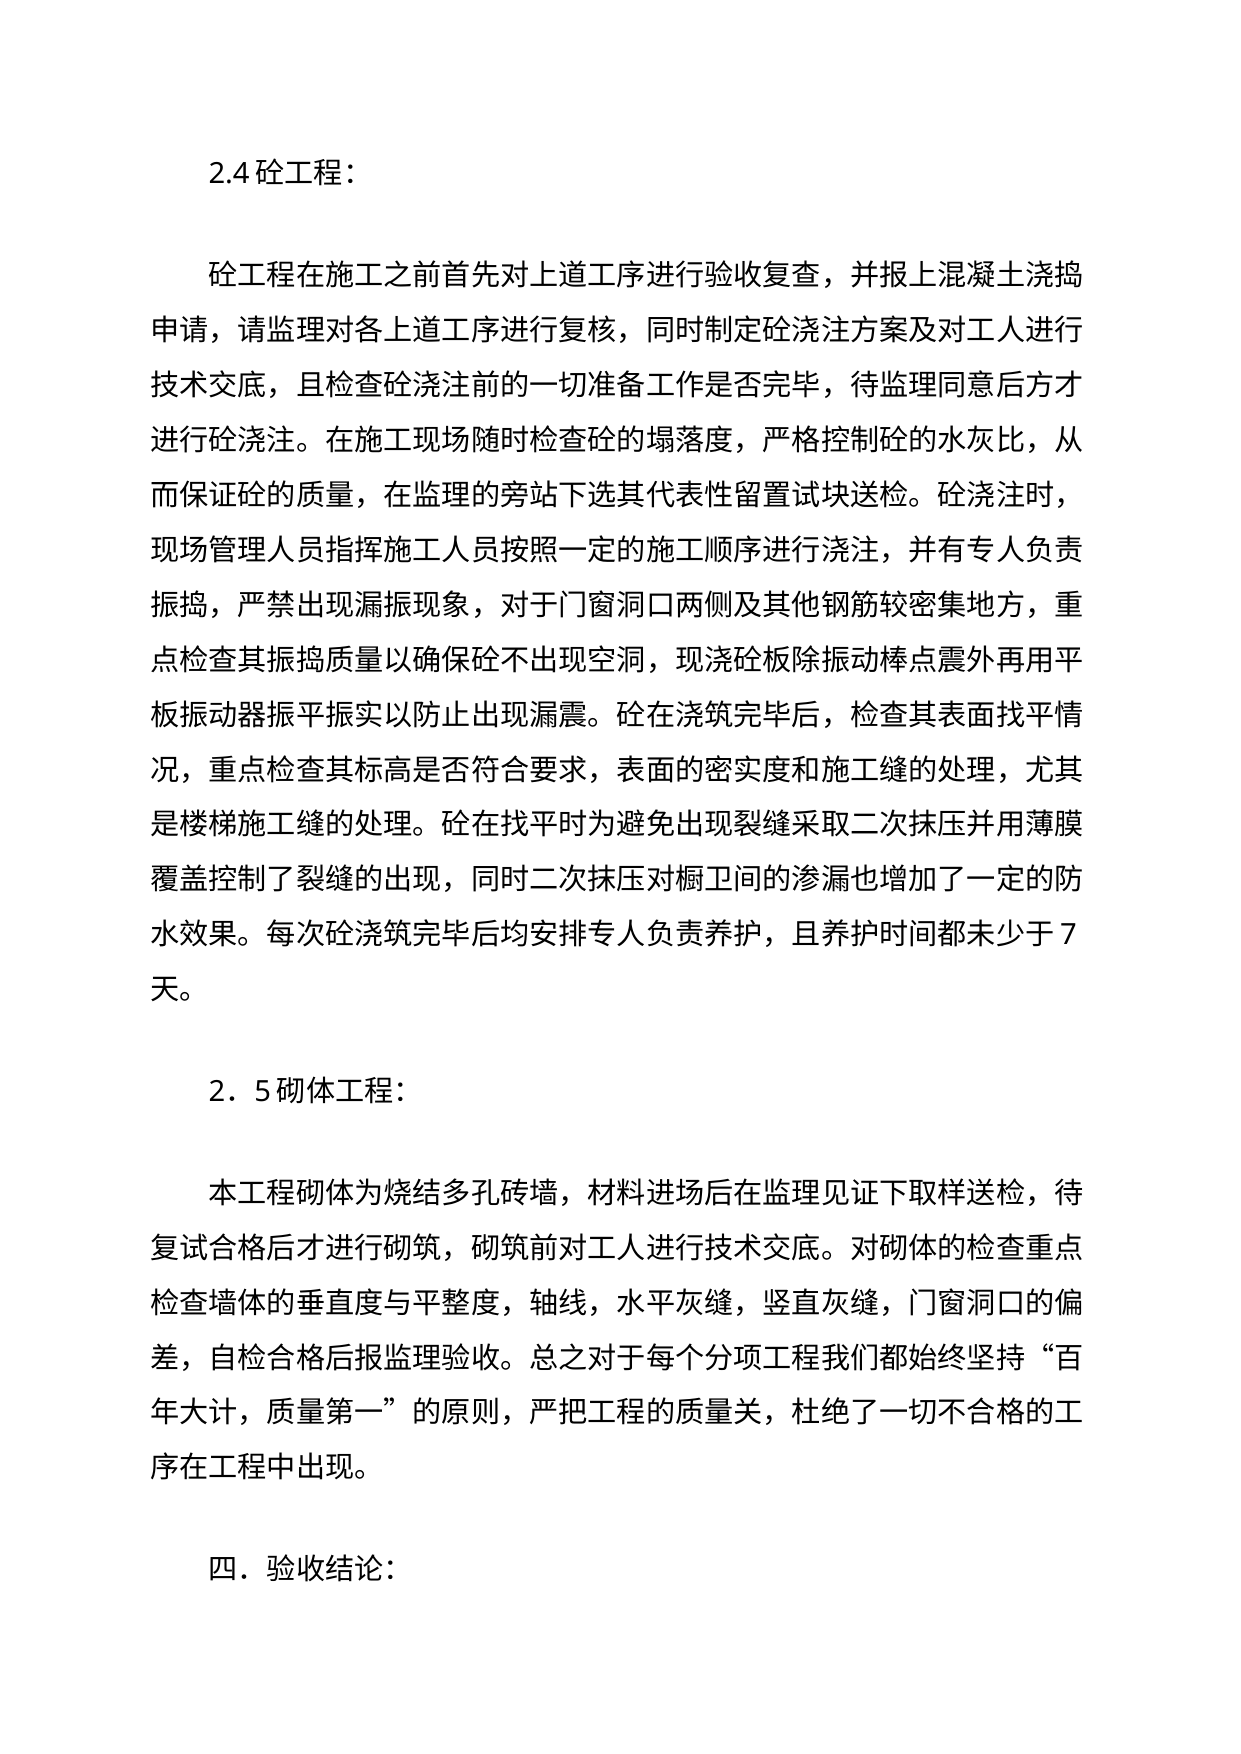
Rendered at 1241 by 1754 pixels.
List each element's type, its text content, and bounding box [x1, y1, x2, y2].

text 本工程砌体为烧结多孔砖墙，材料进场后在监理见证下取样送检，待复试合格后才进行砌筑，砌筑前对工人进行技术交底。对砌体的检查重点检查墙体的垂直度与平整度，轴线，水平灰缝，竖直灰缝，门窗洞口的偏差，自检合格后报监理验收。总之对于每个分项工程我们都始终坚持“百年大计，质量第一”的原则，严把工程的质量关，杜绝了一切不合格的工序在工程中出现。 [150, 1169, 1090, 1486]
text 2．5砌体工程： [150, 1067, 1090, 1110]
text 四．验收结论： [150, 1546, 1090, 1588]
text 2.4砼工程： [150, 150, 1090, 192]
text 砼工程在施工之前首先对上道工序进行验收复查，并报上混凝土浇捣申请，请监理对各上道工序进行复核，同时制定砼浇注方案及对工人进行技术交底，且检查砼浇注前的一切准备工作是否完毕，待监理同意后方才进行砼浇注。在施工现场随时检查砼的塌落度，严格控制砼的水灰比，从而保证砼的质量，在监理的旁站下选其代表性留置试块送检。砼浇注时，现场管理人员指挥施工人员按照一定的施工顺序进行浇注，并有专人负责振捣，严禁出现漏振现象，对于门窗洞口两侧及其他钢筋较密集地方，重点检查其振捣质量以确保砼不出现空洞，现浇砼板除振动棒点震外再用平板振动器振平振实以防止出现漏震。砼在浇筑完毕后，检查其表面找平情况，重点检查其标高是否符合要求，表面的密实度和施工缝的处理，尤其是楼梯施工缝的处理。砼在找平时为避免出现裂缝采取二次抹压并用薄膜覆盖控制了裂缝的出现，同时二次抹压对橱卫间的渗漏也增加了一定的防水效果。每次砼浇筑完毕后均安排专人负责养护，且养护时间都未少于7天。 [150, 252, 1090, 1008]
